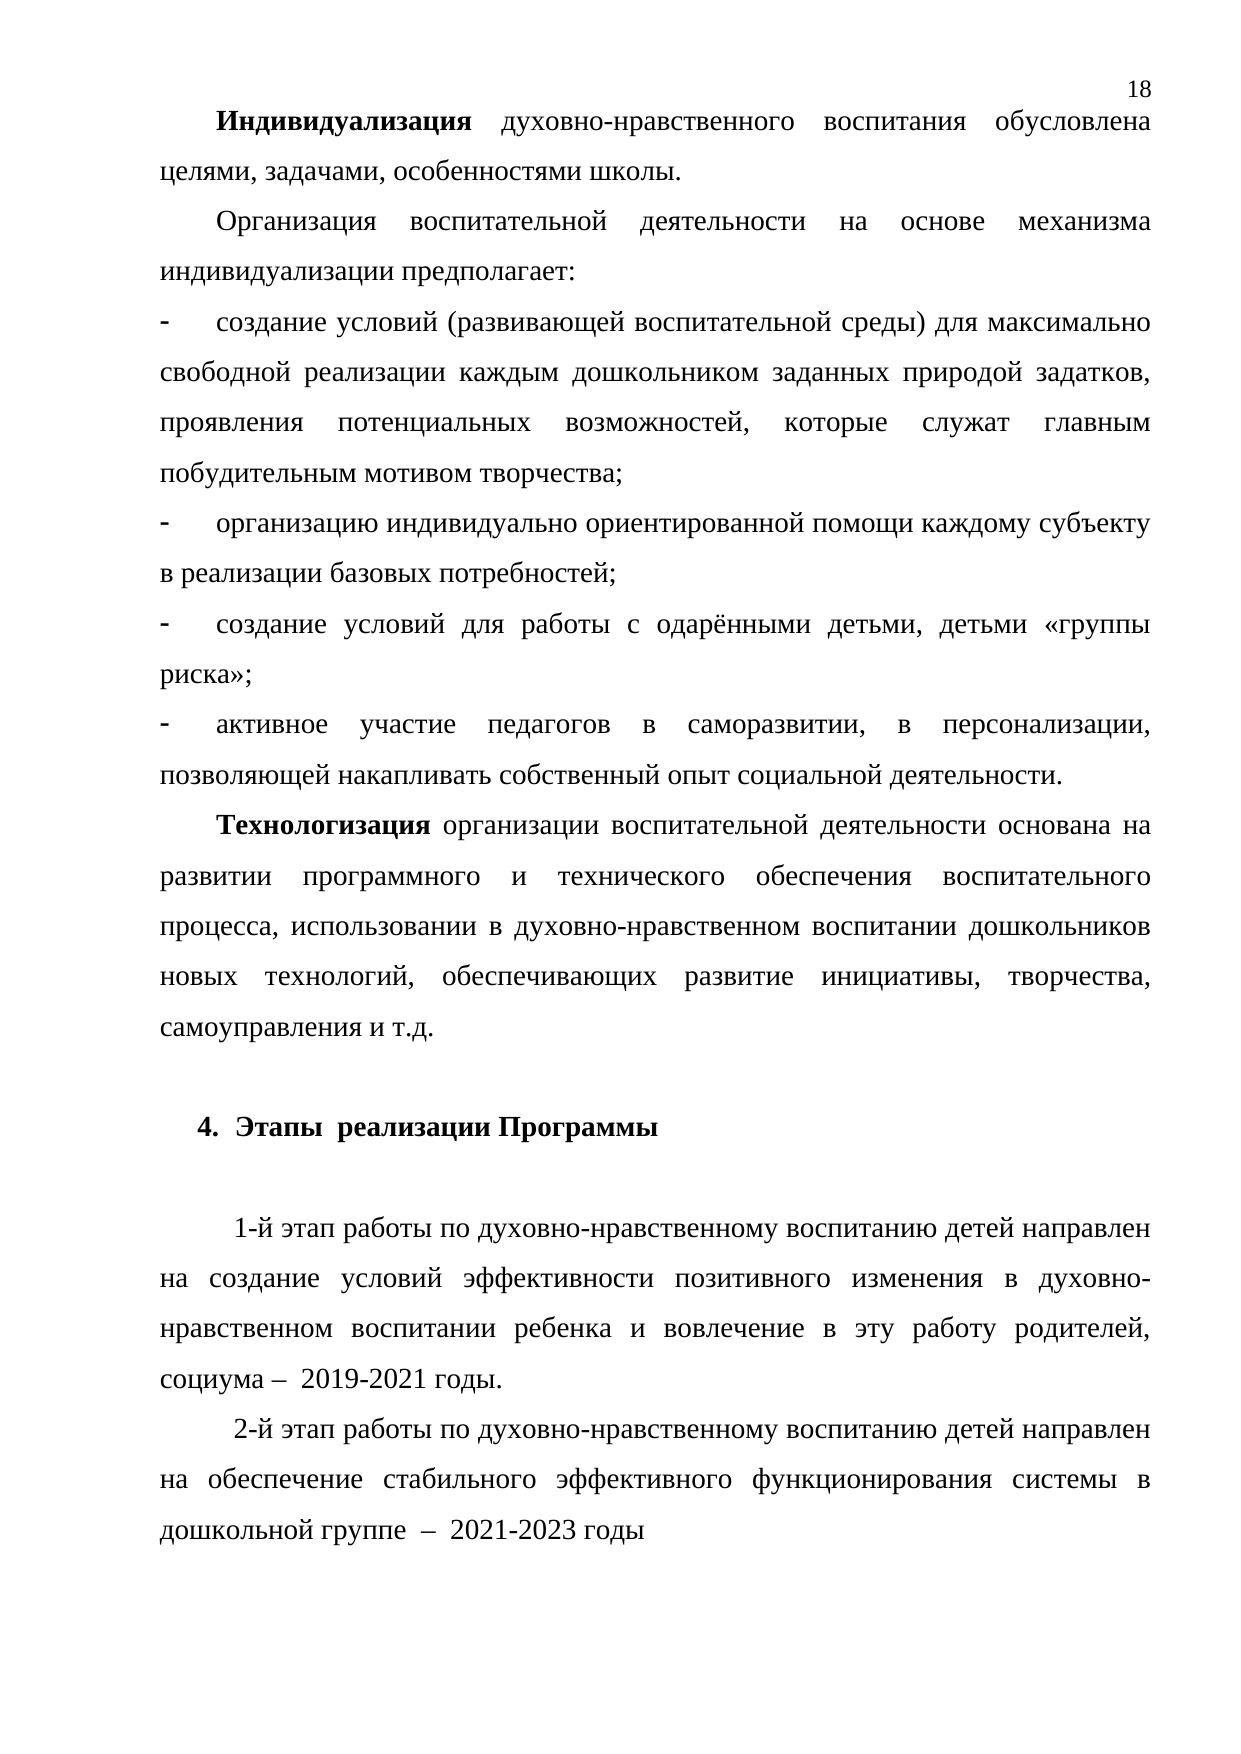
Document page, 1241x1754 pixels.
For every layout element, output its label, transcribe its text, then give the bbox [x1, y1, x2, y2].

list Этапы реализации Программы [197, 1109, 1181, 1143]
list активное участие педагогов в саморазвитии, в персонализации, позволяющей накапливать собственный опыт социальной деятельности. [159, 707, 1152, 791]
text 1-й этап работы по духовно-нравственному воспитанию детей направлен на создание условий эффективности позитивного изменения в духовно-нравственном воспитании ребенка и вовлечение в эту работу родителей, социума – 2019-2021 годы. [159, 1210, 1152, 1394]
text Организация воспитательной деятельности на основе механизма индивидуализации предполагает: [159, 203, 1152, 287]
text Технологизация организации воспитательной деятельности основана на развитии программного и технического обеспечения воспитательного процесса, использовании в духовно-нравственном воспитании дошкольников новых технологий, обеспечивающих развитие инициативы, творчества, самоуправления и т.д. [159, 807, 1152, 1042]
text 2-й этап работы по духовно-нравственному воспитанию детей направлен на обеспечение стабильного эффективного функционирования системы в дошкольной группе – 2021-2023 годы [159, 1411, 1152, 1545]
list организацию индивидуально ориентированной помощи каждому субъекту в реализации базовых потребностей; [159, 505, 1152, 589]
text Индивидуализация духовно-нравственного воспитания обусловлена целями, задачами, особенностями школы. [159, 103, 1152, 186]
list создание условий (развивающей воспитательной среды) для максимально свободной реализации каждым дошкольником заданных природой задатков, проявления потенциальных возможностей, которые служат главным побудительным мотивом творчества; [159, 304, 1152, 488]
list создание условий для работы с одарёнными детьми, детьми «группы риска»; [159, 606, 1152, 690]
